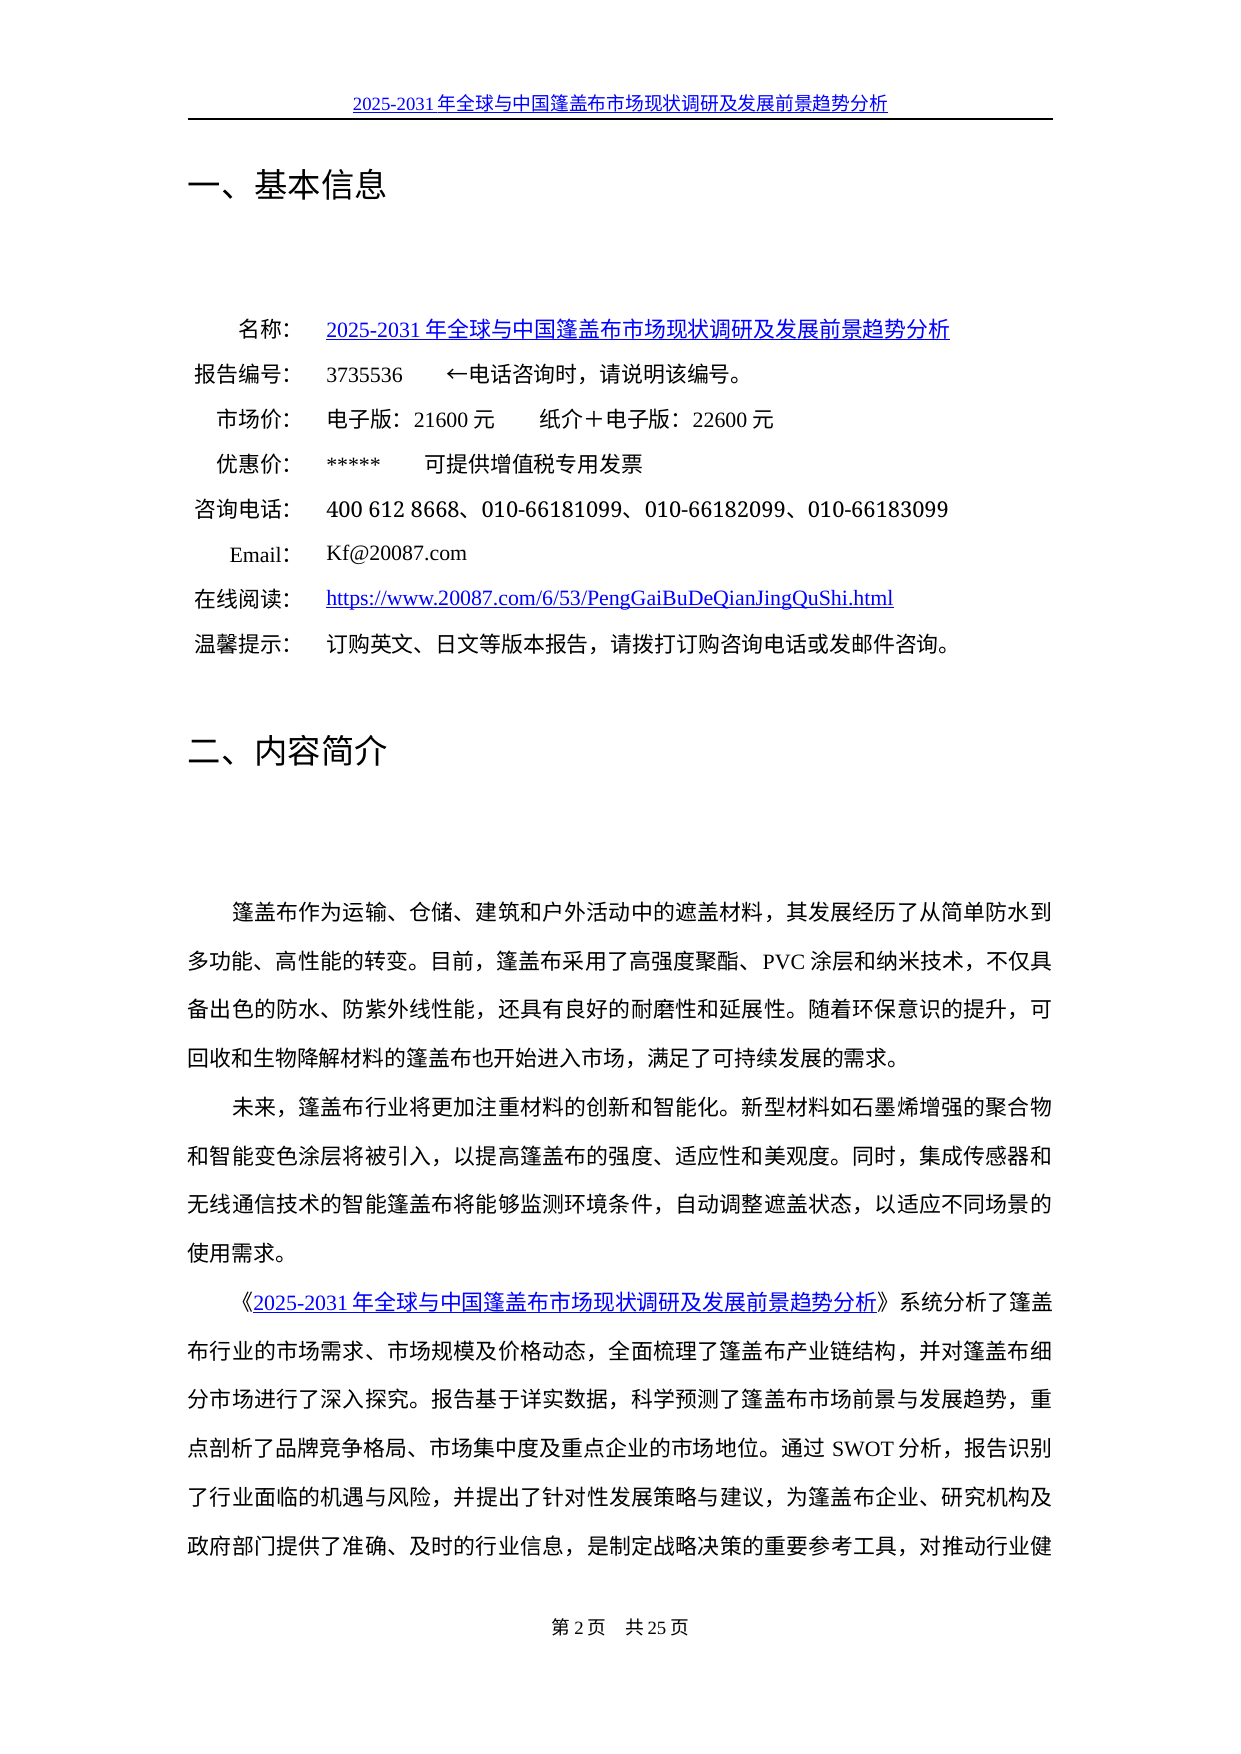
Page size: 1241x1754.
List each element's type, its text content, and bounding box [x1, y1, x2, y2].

title 一、基本信息 [187, 150, 1053, 215]
table_cell 在线阅读： [167, 582, 315, 627]
table_cell 电子版：21600 元 纸介＋电子版：22600 元 [315, 402, 1073, 447]
table_header 名称： [167, 312, 315, 357]
table_cell Kf@20087.com [315, 537, 1073, 582]
table_cell 400 612 8668、010-66181099、010-66182099、010-66183099 [315, 492, 1073, 537]
table_cell 咨询电话： [167, 492, 315, 537]
table_cell 订购英文、日文等版本报告，请拨打订购咨询电话或发邮件咨询。 [315, 627, 1073, 672]
table_cell 温馨提示： [167, 627, 315, 672]
table_cell 市场价： [167, 402, 315, 447]
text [187, 894, 1053, 1561]
table_header 2025-2031年全球与中国篷盖布市场现状调研及发展前景趋势分析 [315, 312, 1073, 357]
table_cell 报告编号： [167, 357, 315, 402]
table_cell ***** 可提供增值税专用发票 [315, 447, 1073, 492]
table_cell 优惠价： [167, 447, 315, 492]
title 二、内容简介 [187, 717, 1053, 782]
table_cell Email： [167, 537, 315, 582]
table_cell [315, 582, 1073, 627]
table_cell 3735536 ←电话咨询时，请说明该编号。 [315, 357, 1073, 402]
